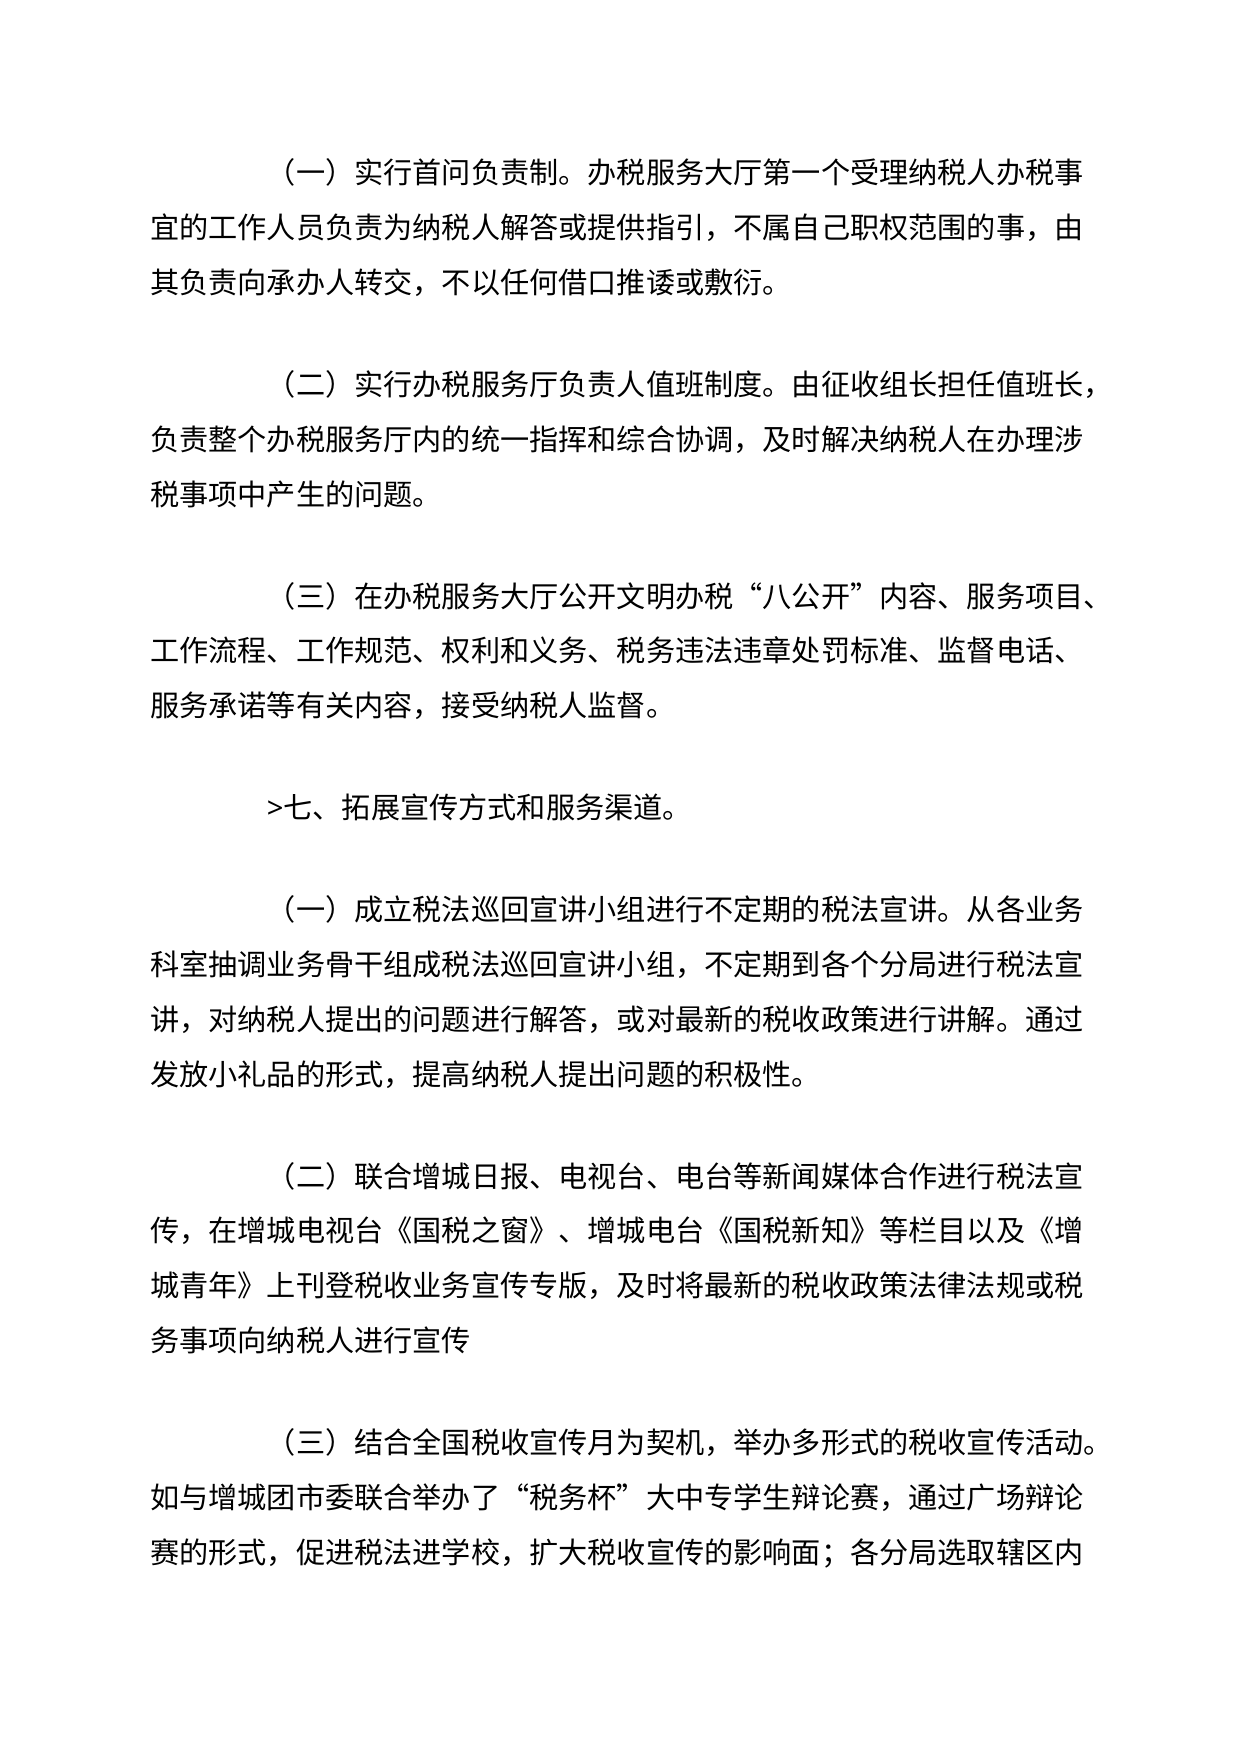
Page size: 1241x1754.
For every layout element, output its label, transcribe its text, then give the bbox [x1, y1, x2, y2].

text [150, 1419, 1090, 1572]
text >七、拓展宣传方式和服务渠道。 [150, 785, 1090, 827]
text （二）实行办税服务厅负责人值班制度。由征收组长担任值班长，负责整个办税服务厅内的统一指挥和综合协调，及时解决纳税人在办理涉税事项中产生的问题。 [150, 362, 1090, 514]
text （一）实行首问负责制。办税服务大厅第一个受理纳税人办税事宜的工作人员负责为纳税人解答或提供指引，不属自己职权范围的事，由其负责向承办人转交，不以任何借口推诿或敷衍。 [150, 150, 1090, 302]
text （二）联合增城日报、电视台、电台等新闻媒体合作进行税法宣传，在增城电视台《国税之窗》、增城电台《国税新知》等栏目以及《增城青年》上刊登税收业务宣传专版，及时将最新的税收政策法律法规或税务事项向纳税人进行宣传 [150, 1153, 1090, 1360]
text （三）在办税服务大厅公开文明办税“八公开”内容、服务项目、工作流程、工作规范、权利和义务、税务违法违章处罚标准、监督电话、服务承诺等有关内容，接受纳税人监督。 [150, 573, 1090, 725]
text （一）成立税法巡回宣讲小组进行不定期的税法宣讲。从各业务科室抽调业务骨干组成税法巡回宣讲小组，不定期到各个分局进行税法宣讲，对纳税人提出的问题进行解答，或对最新的税收政策进行讲解。通过发放小礼品的形式，提高纳税人提出问题的积极性。 [150, 887, 1090, 1094]
